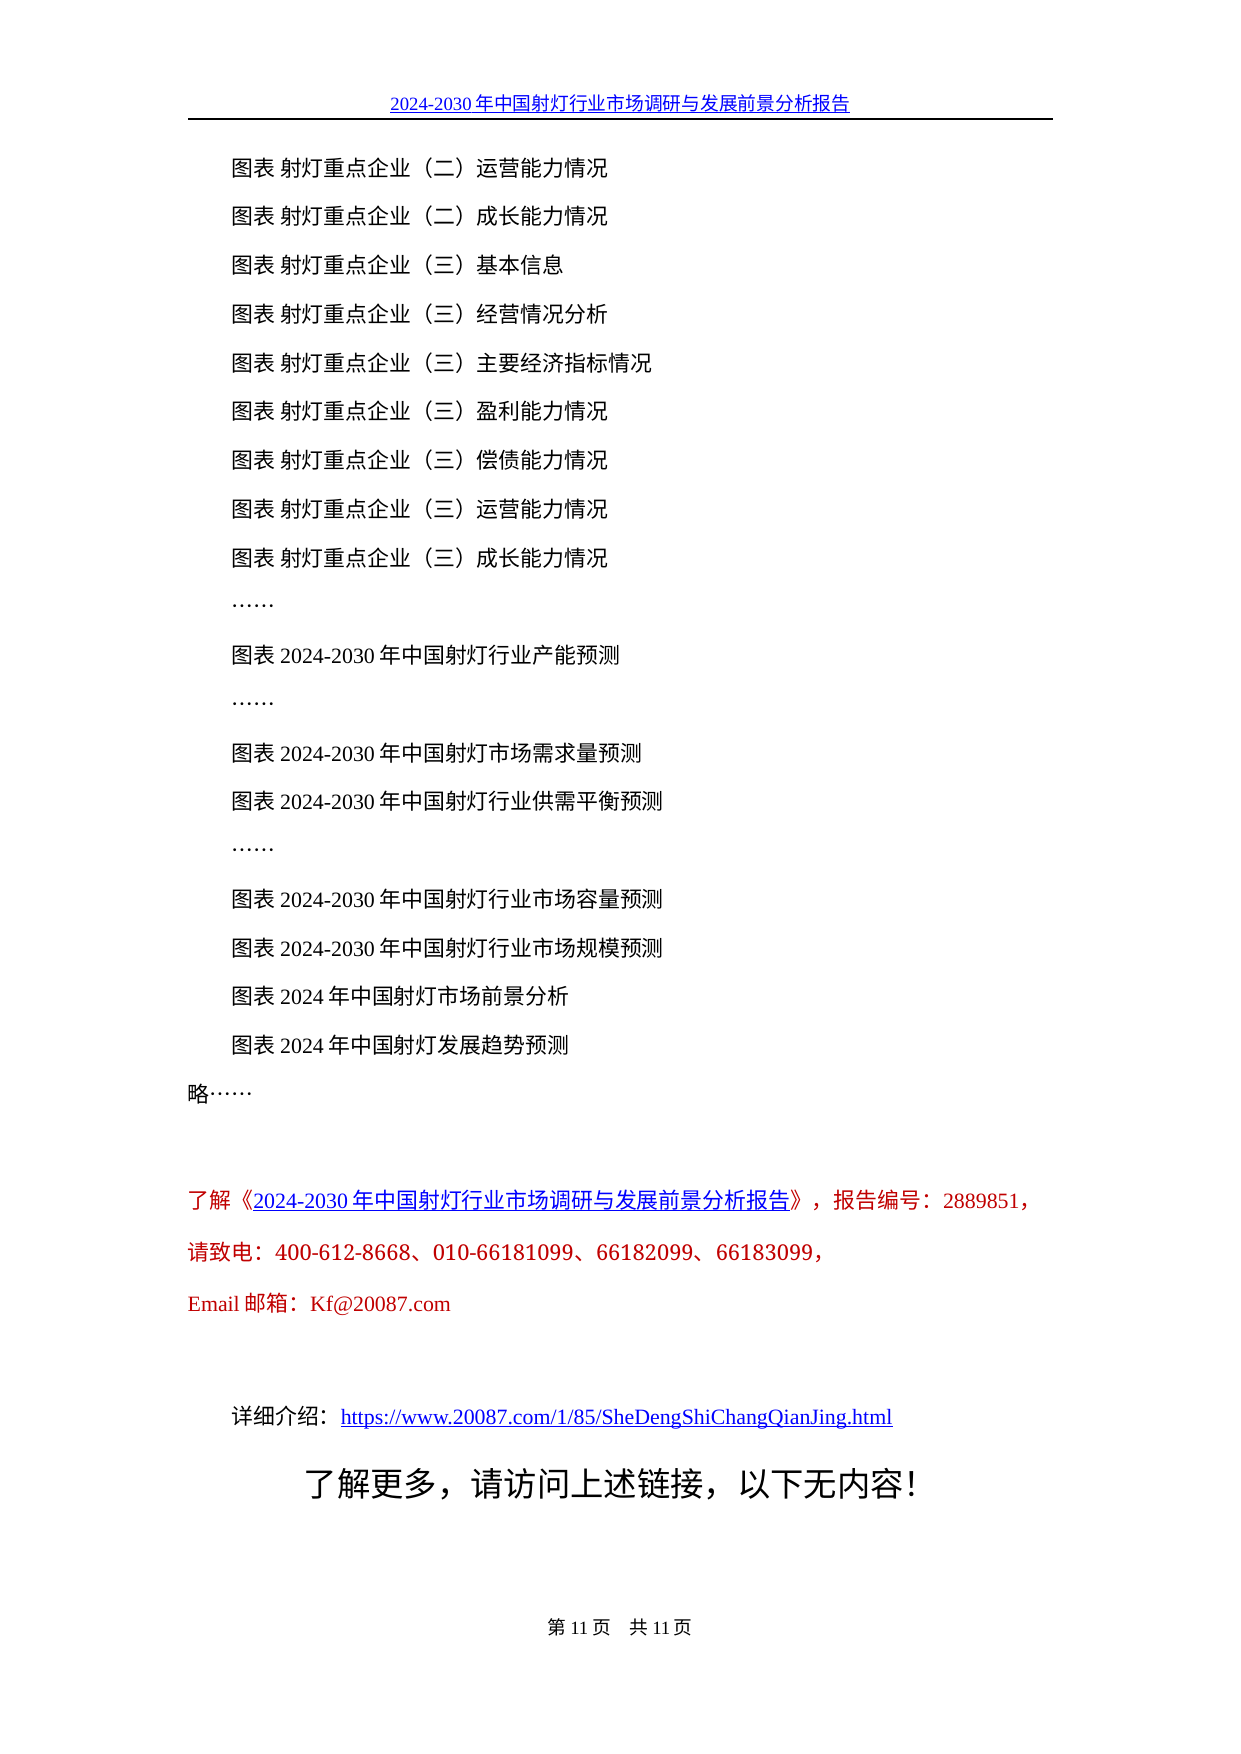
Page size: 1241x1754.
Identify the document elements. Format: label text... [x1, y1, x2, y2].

text 详细介绍：https://www.20087.com/1/85/SheDengShiChangQianJing.html [187, 1399, 1053, 1431]
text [187, 150, 1053, 1109]
title 了解更多，请访问上述链接，以下无内容！ [187, 1449, 1053, 1514]
text 了解《2024-2030年中国射灯行业市场调研与发展前景分析报告》，报告编号：2889851， [187, 1183, 1053, 1215]
text 请致电：400-612-8668、010-66181099、66182099、66183099， [187, 1234, 1053, 1267]
text Email邮箱：Kf@20087.com [187, 1286, 1053, 1318]
